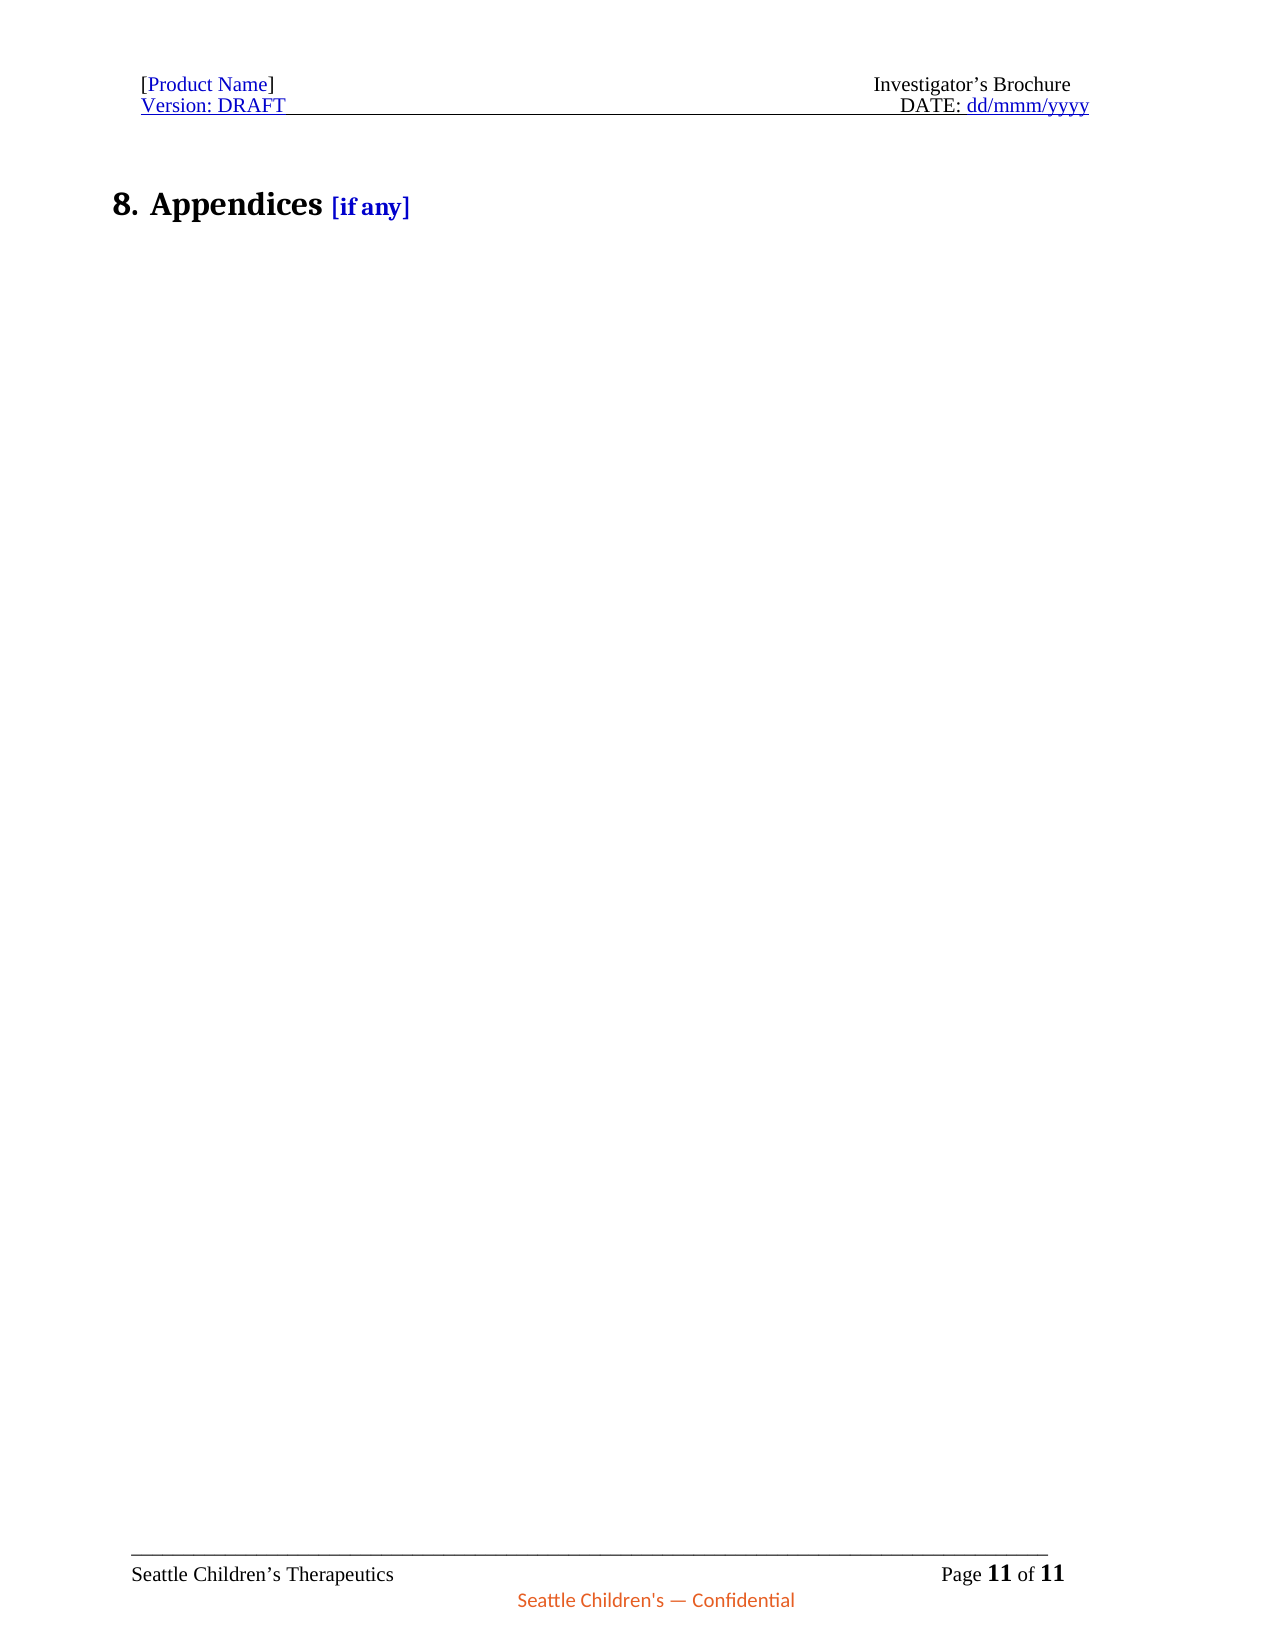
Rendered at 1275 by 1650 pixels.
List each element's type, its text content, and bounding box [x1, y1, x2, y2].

subtitle Appendices [if any] [112, 185, 1144, 223]
